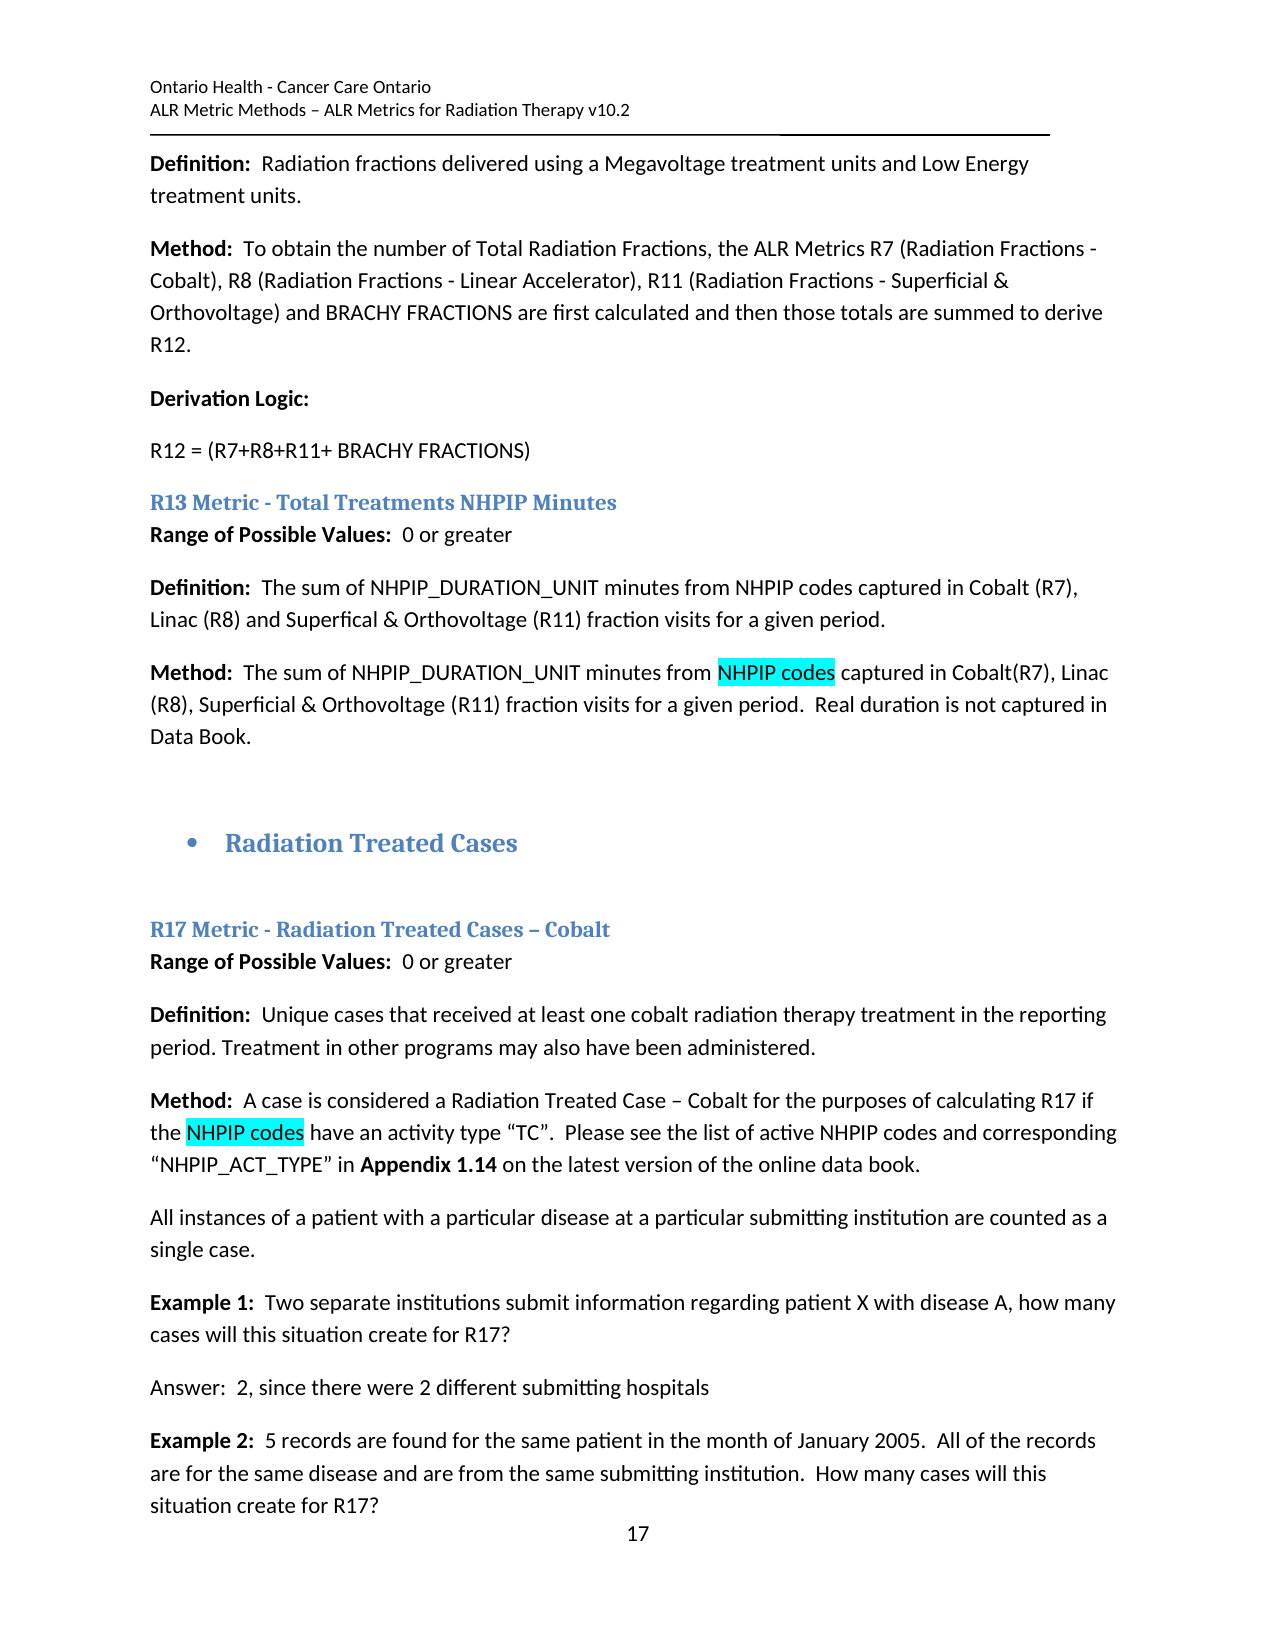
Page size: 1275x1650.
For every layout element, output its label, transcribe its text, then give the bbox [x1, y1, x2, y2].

text All instances of a patient with a particular disease at a particular submitting institution are counted as a single case. [150, 1203, 1125, 1263]
text Range of Possible Values: 0 or greater [150, 947, 1125, 976]
text Range of Possible Values: 0 or greater [150, 520, 1125, 548]
subtitle R13 Metric - Total Treatments NHPIP Minutes [150, 490, 1125, 516]
text Definition: The sum of NHPIP_DURATION_UNIT minutes from NHPIP codes captured in Cobalt (R7), Linac (R8) and Superfical & Orthovoltage (R11) fraction visits for a given period. [150, 573, 1125, 633]
text Method: A case is considered a Radiation Treated Case – Cobalt for the purposes of calculating R17 if the NHPIP codes have an activity type “TC”. Please see the list of active NHPIP codes and corresponding “NHPIP_ACT_TYPE” in Appendix 1.14 on the latest version of the online data book. [150, 1086, 1125, 1178]
text Method: The sum of NHPIP_DURATION_UNIT minutes from NHPIP codes captured in Cobalt(R7), Linac (R8), Superficial & Orthovoltage (R11) fraction visits for a given period. Real duration is not captured in Data Book. [150, 658, 1125, 751]
text Example 1: Two separate institutions submit information regarding patient X with disease A, how many cases will this situation create for R17? [150, 1288, 1125, 1348]
text Method: To obtain the number of Total Radiation Fractions, the ALR Metrics R7 (Radiation Fractions - Cobalt), R8 (Radiation Fractions - Linear Accelerator), R11 (Radiation Fractions - Superficial & Orthovoltage) and BRACHY FRACTIONS are first calculated and then those totals are summed to derive R12. [150, 234, 1125, 359]
text Definition: Unique cases that received at least one cobalt radiation therapy treatment in the reporting period. Treatment in other programs may also have been administered. [150, 1001, 1125, 1061]
text R12 = (R7+R8+R11+ BRACHY FRACTIONS) [150, 437, 1125, 465]
text Answer: 2, since there were 2 different submitting hospitals [150, 1373, 1125, 1402]
text Example 2: 5 records are found for the same patient in the month of January 2005. All of the records are for the same disease and are from the same submitting institution. How many cases will this situation create for R17? [150, 1427, 1125, 1519]
text Derivation Logic: [150, 384, 1125, 412]
text Definition: Radiation fractions delivered using a Megavoltage treatment units and Low Energy treatment units. [150, 149, 1125, 209]
subtitle R17 Metric - Radiation Treated Cases – Cobalt [150, 917, 1125, 944]
subtitle Radiation Treated Cases [187, 828, 1125, 860]
